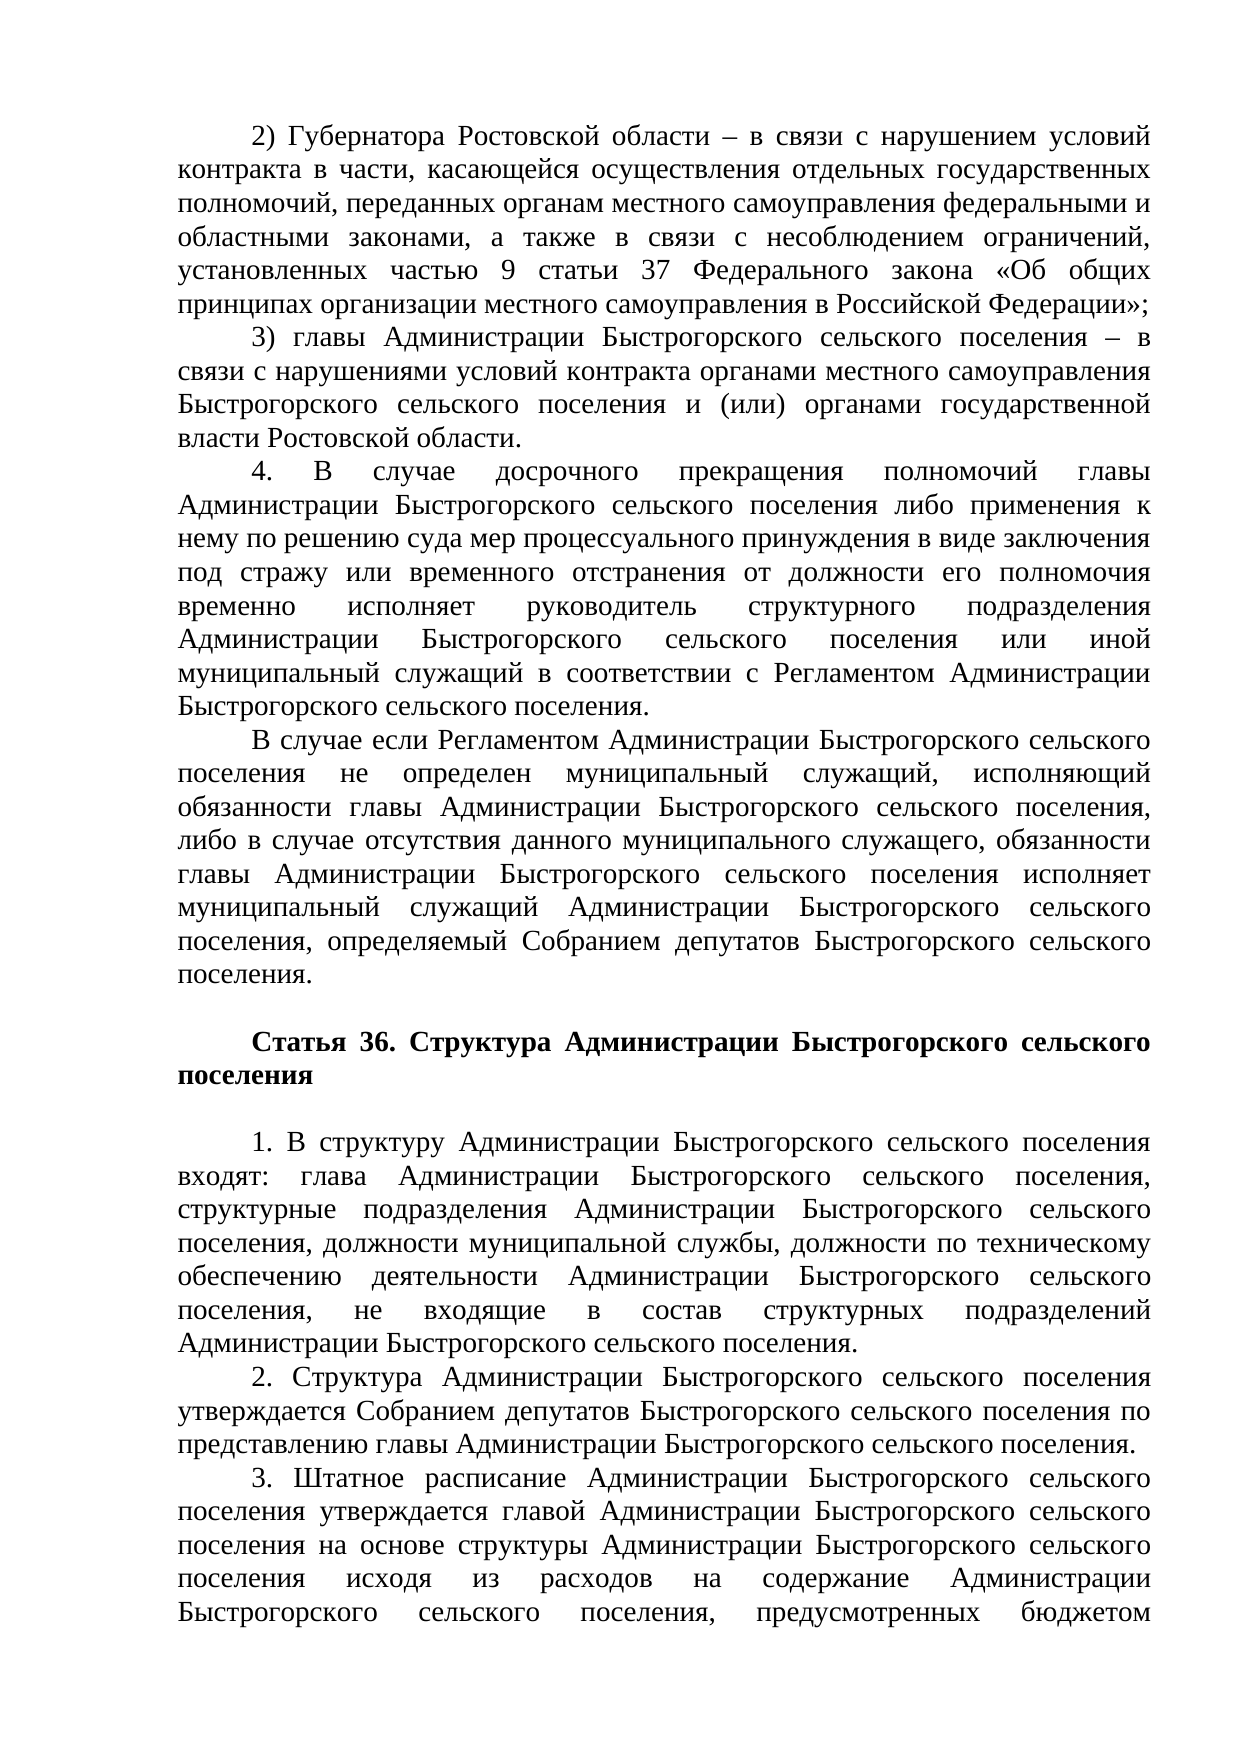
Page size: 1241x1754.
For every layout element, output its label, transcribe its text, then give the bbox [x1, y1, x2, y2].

text 1. В структуру Администрации Быстрогорского сельского поселения входят: глава Администрации Быстрогорского сельского поселения, структурные подразделения Администрации Быстрогорского сельского поселения, должности муниципальной службы, должности по техническому обеспечению деятельности Администрации Быстрогорского сельского поселения, не входящие в состав структурных подразделений Администрации Быстрогорского сельского поселения. [177, 1124, 1152, 1359]
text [177, 1460, 1152, 1627]
text 2) Губернатора Ростовской области – в связи с нарушением условий контракта в части, касающейся осуществления отдельных государственных полномочий, переданных органам местного самоуправления федеральными и областными законами, а также в связи с несоблюдением ограничений, установленных частью 9 статьи 37 Федерального закона «Об общих принципах организации местного самоуправления в Российской Федерации»; [177, 118, 1152, 319]
text 3) главы Администрации Быстрогорского сельского поселения – в связи с нарушениями условий контракта органами местного самоуправления Быстрогорского сельского поселения и (или) органами государственной власти Ростовской области. [177, 319, 1152, 453]
text 2. Структура Администрации Быстрогорского сельского поселения утверждается Собранием депутатов Быстрогорского сельского поселения по представлению главы Администрации Быстрогорского сельского поселения. [177, 1359, 1152, 1460]
text В случае если Регламентом Администрации Быстрогорского сельского поселения не определен муниципальный служащий, исполняющий обязанности главы Администрации Быстрогорского сельского поселения, либо в случае отсутствия данного муниципального служащего, обязанности главы Администрации Быстрогорского сельского поселения исполняет муниципальный служащий Администрации Быстрогорского сельского поселения, определяемый Собранием депутатов Быстрогорского сельского поселения. [177, 722, 1152, 990]
text Статья 36. Структура Администрации Быстрогорского сельского поселения [177, 1024, 1152, 1091]
text 4. В случае досрочного прекращения полномочий главы Администрации Быстрогорского сельского поселения либо применения к нему по решению суда мер процессуального принуждения в виде заключения под стражу или временного отстранения от должности его полномочия временно исполняет руководитель структурного подразделения Администрации Быстрогорского сельского поселения или иной муниципальный служащий в соответствии с Регламентом Администрации Быстрогорского сельского поселения. [177, 453, 1152, 722]
